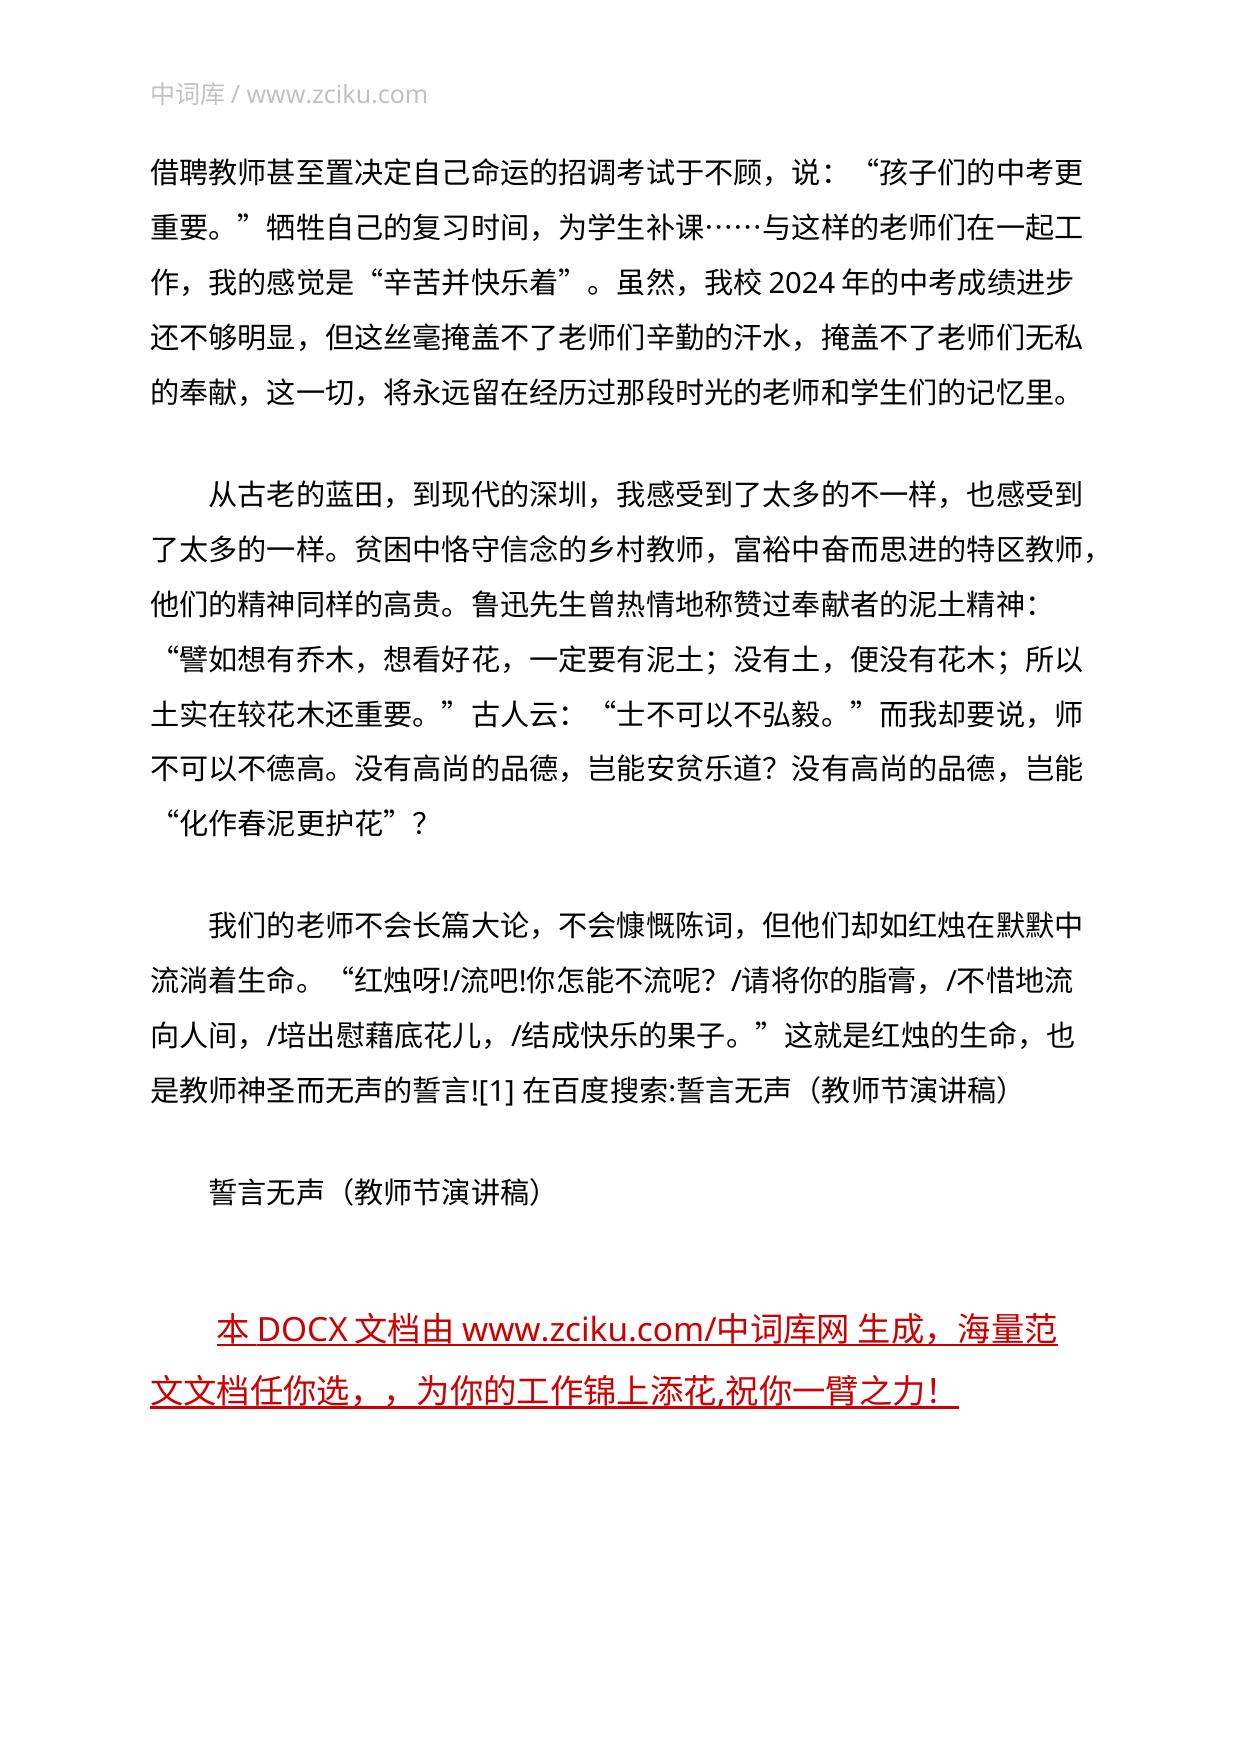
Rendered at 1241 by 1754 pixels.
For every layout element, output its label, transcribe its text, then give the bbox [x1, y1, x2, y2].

text 从古老的蓝田，到现代的深圳，我感受到了太多的不一样，也感受到了太多的一样。贫困中恪守信念的乡村教师，富裕中奋而思进的特区教师，他们的精神同样的高贵。鲁迅先生曾热情地称赞过奉献者的泥土精神：“譬如想有乔木，想看好花，一定要有泥土；没有土，便没有花木；所以土实在较花木还重要。”古人云：“士不可以不弘毅。”而我却要说，师不可以不德高。没有高尚的品德，岂能安贫乐道？没有高尚的品德，岂能“化作春泥更护花”？ [150, 471, 1090, 843]
text 誓言无声（教师节演讲稿） [150, 1169, 1090, 1212]
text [150, 150, 1090, 412]
text 我们的老师不会长篇大论，不会慷慨陈词，但他们却如红烛在默默中流淌着生命。“红烛呀!/流吧!你怎能不流呢？/请将你的脂膏，/不惜地流向人间，/培出慰藉底花儿，/结成快乐的果子。”这就是红烛的生命，也是教师神圣而无声的誓言![1] 在百度搜索:誓言无声（教师节演讲稿） [150, 903, 1090, 1110]
text 本DOCX文档由 www.zciku.com/中词库网 生成，海量范文文档任你选，，为你的工作锦上添花,祝你一臂之力！ [150, 1302, 1090, 1414]
